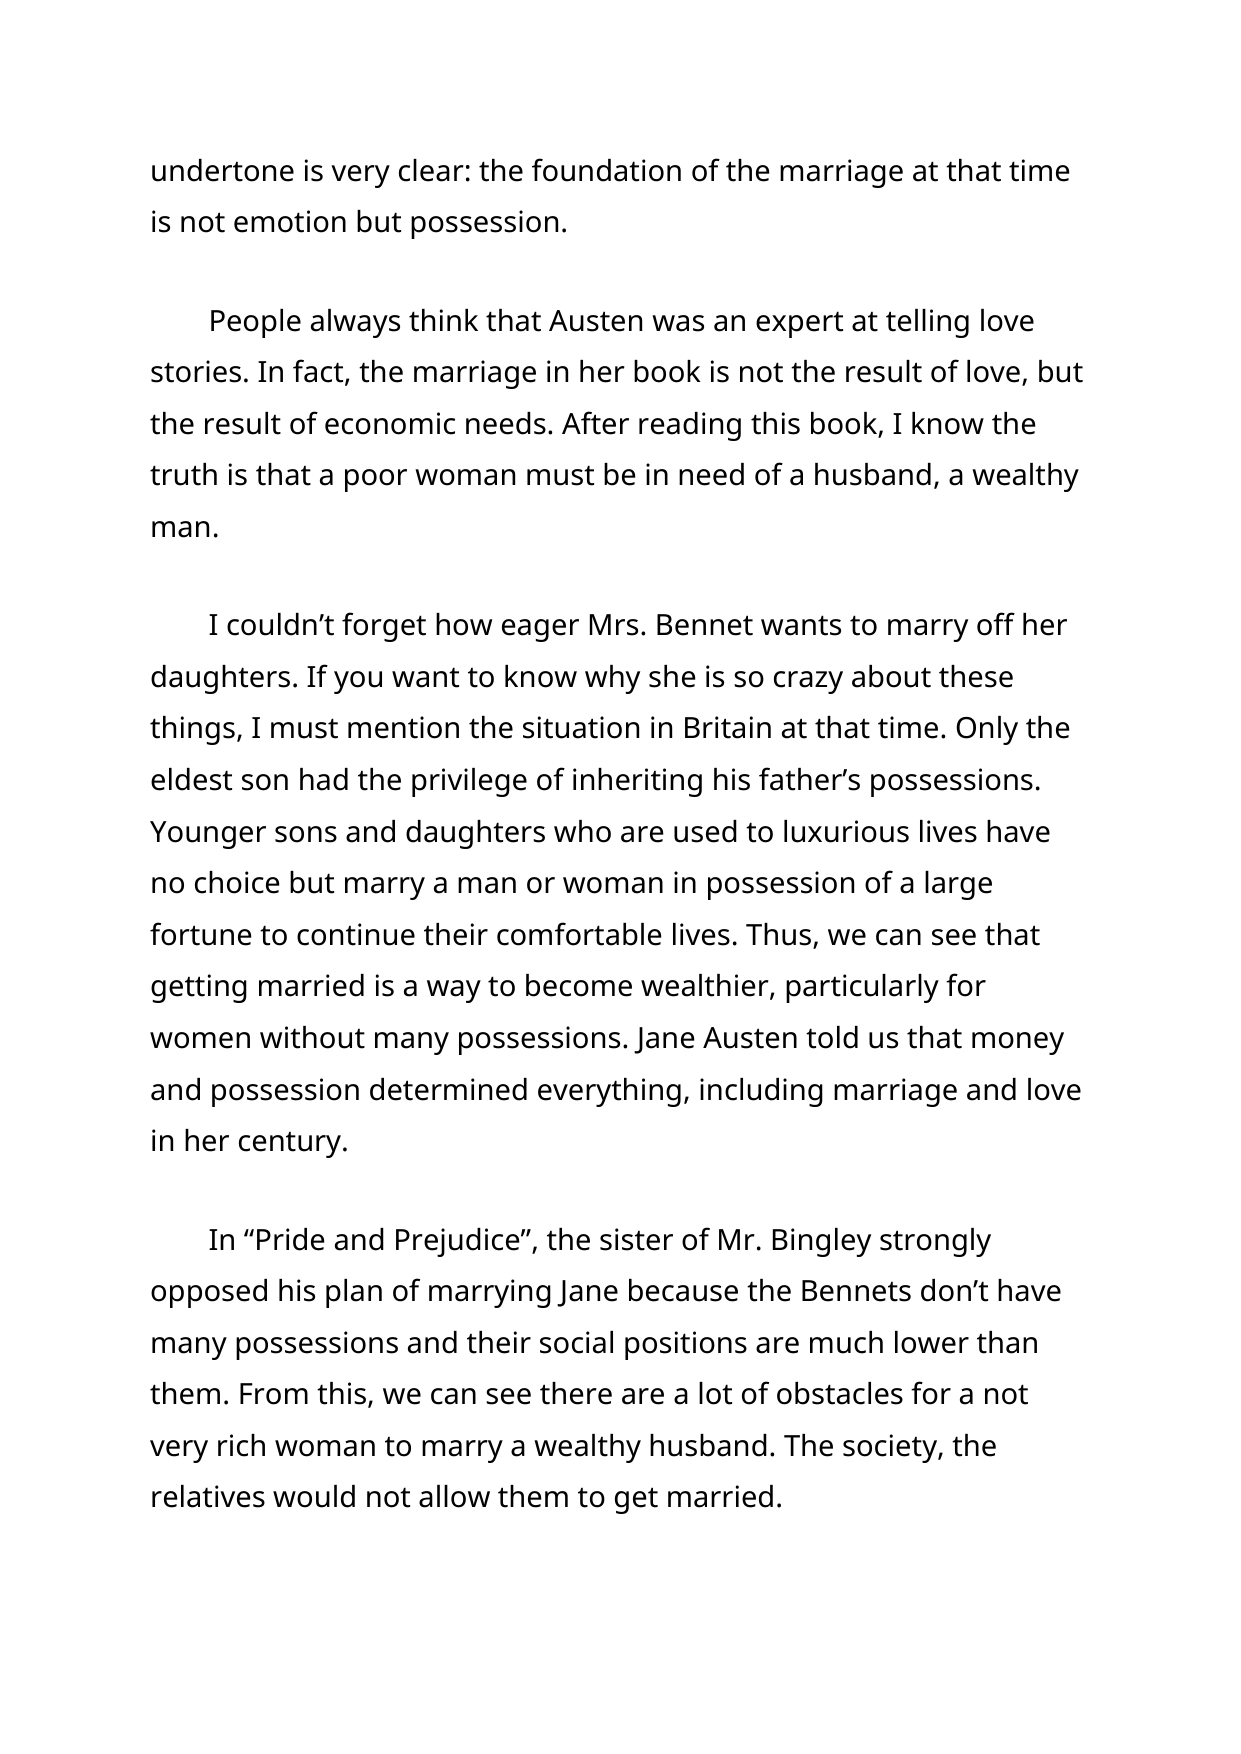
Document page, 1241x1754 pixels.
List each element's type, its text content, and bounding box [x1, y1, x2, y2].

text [150, 150, 1090, 241]
text People always think that Austen was an expert at telling love stories. In fact, the marriage in her book is not the result of love, but the result of economic needs. After reading this book, I know the truth is that a poor woman must be in need of a husband, a wealthy man. [150, 300, 1090, 546]
text I couldn’t forget how eager Mrs. Bennet wants to marry off her daughters. If you want to know why she is so crazy about these things, I must mention the situation in Britain at that time. Only the eldest son had the privilege of inheriting his father’s possessions. Younger sons and daughters who are used to luxurious lives have no choice but marry a man or woman in possession of a large fortune to continue their comfortable lives. Thus, we can see that getting married is a way to become wealthier, particularly for women without many possessions. Jane Austen told us that money and possession determined everything, including marriage and love in her century. [150, 605, 1090, 1160]
text In “Pride and Prejudice”, the sister of Mr. Bingley strongly opposed his plan of marrying Jane because the Bennets don’t have many possessions and their social positions are much lower than them. From this, we can see there are a lot of obstacles for a not very rich woman to marry a wealthy husband. The society, the relatives would not allow them to get married. [150, 1219, 1090, 1516]
